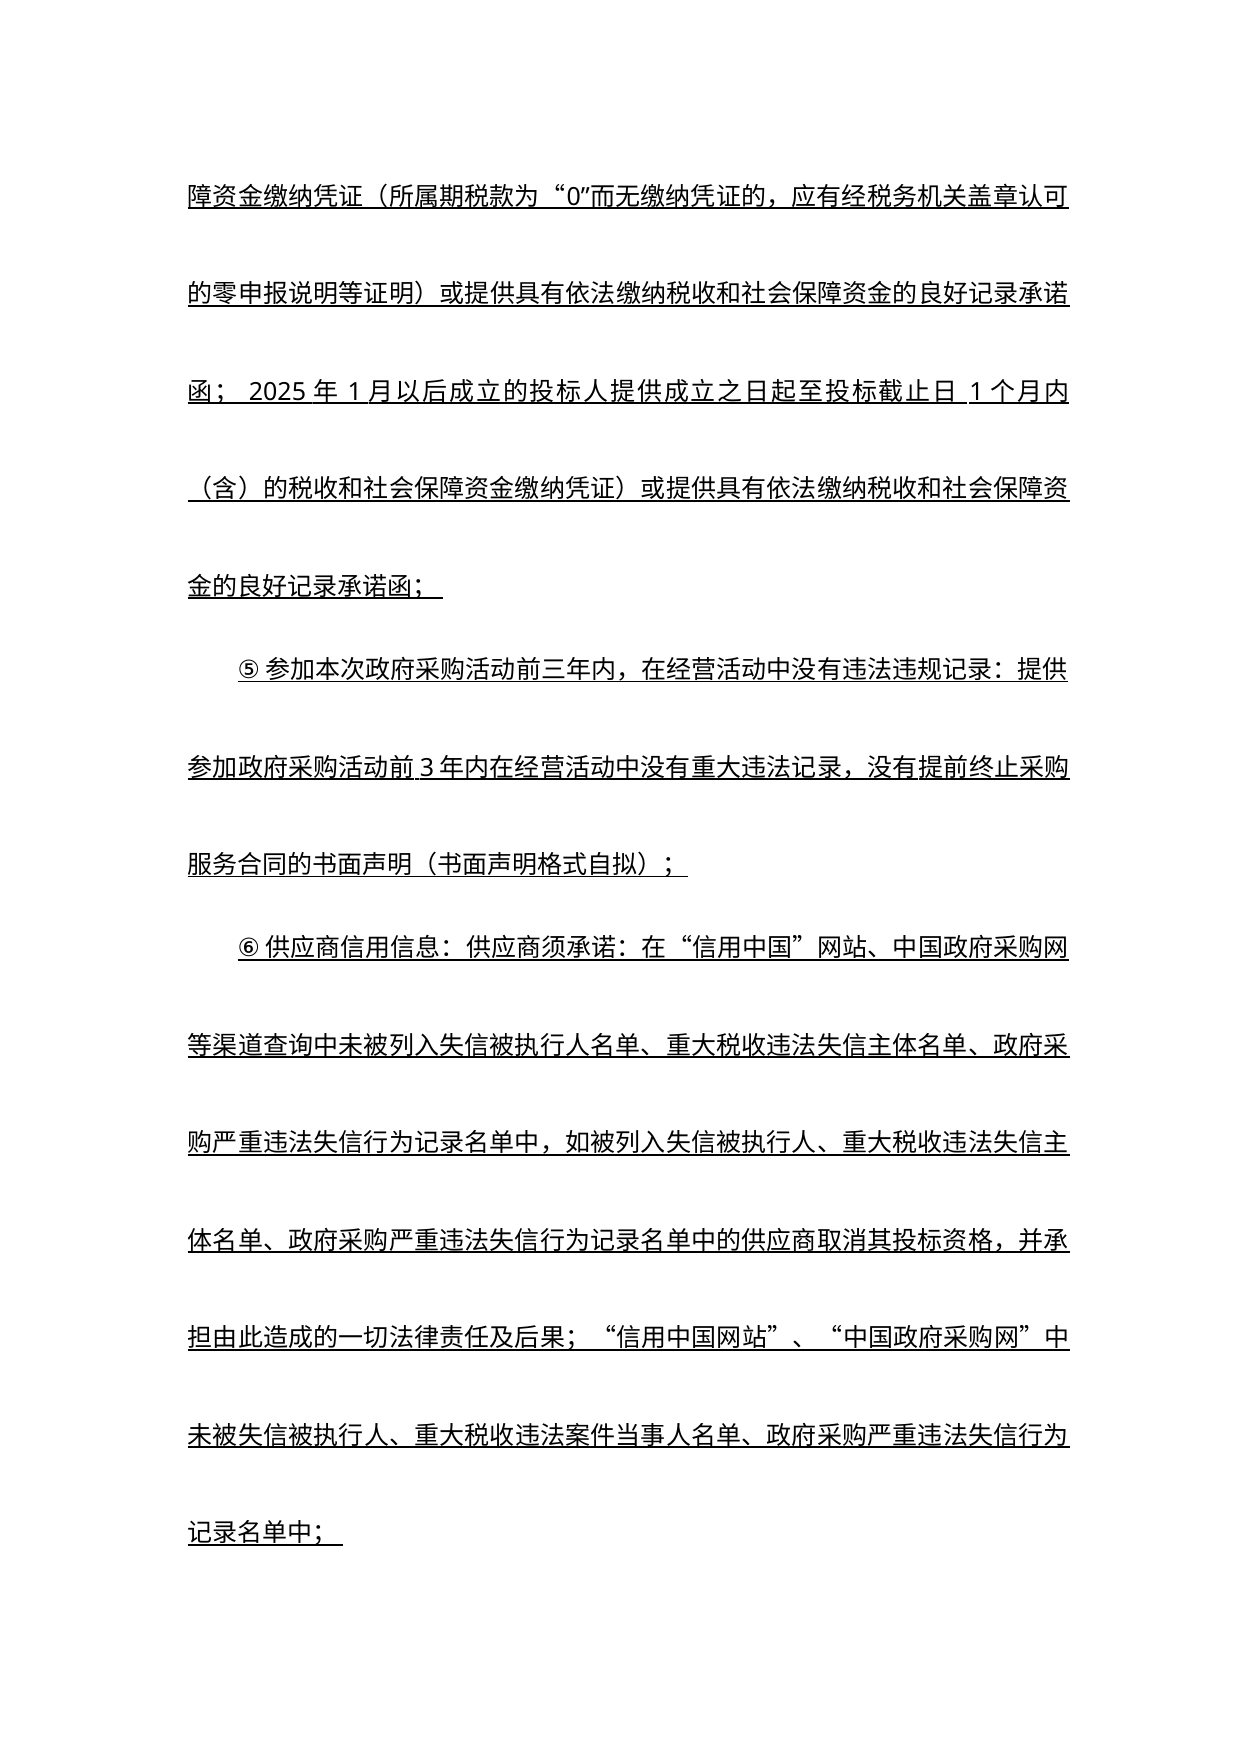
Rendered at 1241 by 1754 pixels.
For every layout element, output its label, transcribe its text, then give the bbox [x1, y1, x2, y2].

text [187, 162, 1070, 305]
text ⑥供应商信用信息：供应商须承诺：在“信用中国”网站、中国政府采购网等渠道查询中未被列入失信被执行人名单、重大税收违法失信主体名单、政府采购严重违法失信行为记录名单中，如被列入失信被执行人、重大税收违法失信主体名单、政府采购严重违法失信行为记录名单中的供应商取消其投标资格，并承担由此造成的一切法律责任及后果；“信用中国网站”、“中国政府采购网”中未被失信被执行人、重大税收违法案件当事人名单、政府采购严重违法失信行为记录名单中； [187, 1252, 1070, 1349]
text ⑤参加本次政府采购活动前三年内，在经营活动中没有违法违规记录：提供参加政府采购活动前3年内在经营活动中没有重大违法记录，没有提前终止采购服务合同的书面声明（书面声明格式自拟）； [187, 635, 1070, 778]
text ⑥供应商信用信息：供应商须承诺：在“信用中国”网站、中国政府采购网等渠道查询中未被列入失信被执行人名单、重大税收违法失信主体名单、政府采购严重违法失信行为记录名单中，如被列入失信被执行人、重大税收违法失信主体名单、政府采购严重违法失信行为记录名单中的供应商取消其投标资格，并承担由此造成的一切法律责任及后果；“信用中国网站”、“中国政府采购网”中未被失信被执行人、重大税收违法案件当事人名单、政府采购严重违法失信行为记录名单中； [187, 1057, 1070, 1154]
text ⑥供应商信用信息：供应商须承诺：在“信用中国”网站、中国政府采购网等渠道查询中未被列入失信被执行人名单、重大税收违法失信主体名单、政府采购严重违法失信行为记录名单中，如被列入失信被执行人、重大税收违法失信主体名单、政府采购严重违法失信行为记录名单中的供应商取消其投标资格，并承担由此造成的一切法律责任及后果；“信用中国网站”、“中国政府采购网”中未被失信被执行人、重大税收违法案件当事人名单、政府采购严重违法失信行为记录名单中； [187, 1155, 1070, 1251]
text ⑥供应商信用信息：供应商须承诺：在“信用中国”网站、中国政府采购网等渠道查询中未被列入失信被执行人名单、重大税收违法失信主体名单、政府采购严重违法失信行为记录名单中，如被列入失信被执行人、重大税收违法失信主体名单、政府采购严重违法失信行为记录名单中的供应商取消其投标资格，并承担由此造成的一切法律责任及后果；“信用中国网站”、“中国政府采购网”中未被失信被执行人、重大税收违法案件当事人名单、政府采购严重违法失信行为记录名单中； [187, 1350, 1070, 1446]
text ⑤参加本次政府采购活动前三年内，在经营活动中没有违法违规记录：提供参加政府采购活动前3年内在经营活动中没有重大违法记录，没有提前终止采购服务合同的书面声明（书面声明格式自拟）； [187, 779, 1070, 895]
text ⑥供应商信用信息：供应商须承诺：在“信用中国”网站、中国政府采购网等渠道查询中未被列入失信被执行人名单、重大税收违法失信主体名单、政府采购严重违法失信行为记录名单中，如被列入失信被执行人、重大税收违法失信主体名单、政府采购严重违法失信行为记录名单中的供应商取消其投标资格，并承担由此造成的一切法律责任及后果；“信用中国网站”、“中国政府采购网”中未被失信被执行人、重大税收违法案件当事人名单、政府采购严重违法失信行为记录名单中； [187, 913, 1070, 1056]
text ⑥供应商信用信息：供应商须承诺：在“信用中国”网站、中国政府采购网等渠道查询中未被列入失信被执行人名单、重大税收违法失信主体名单、政府采购严重违法失信行为记录名单中，如被列入失信被执行人、重大税收违法失信主体名单、政府采购严重违法失信行为记录名单中的供应商取消其投标资格，并承担由此造成的一切法律责任及后果；“信用中国网站”、“中国政府采购网”中未被失信被执行人、重大税收违法案件当事人名单、政府采购严重违法失信行为记录名单中； [187, 1447, 1070, 1563]
